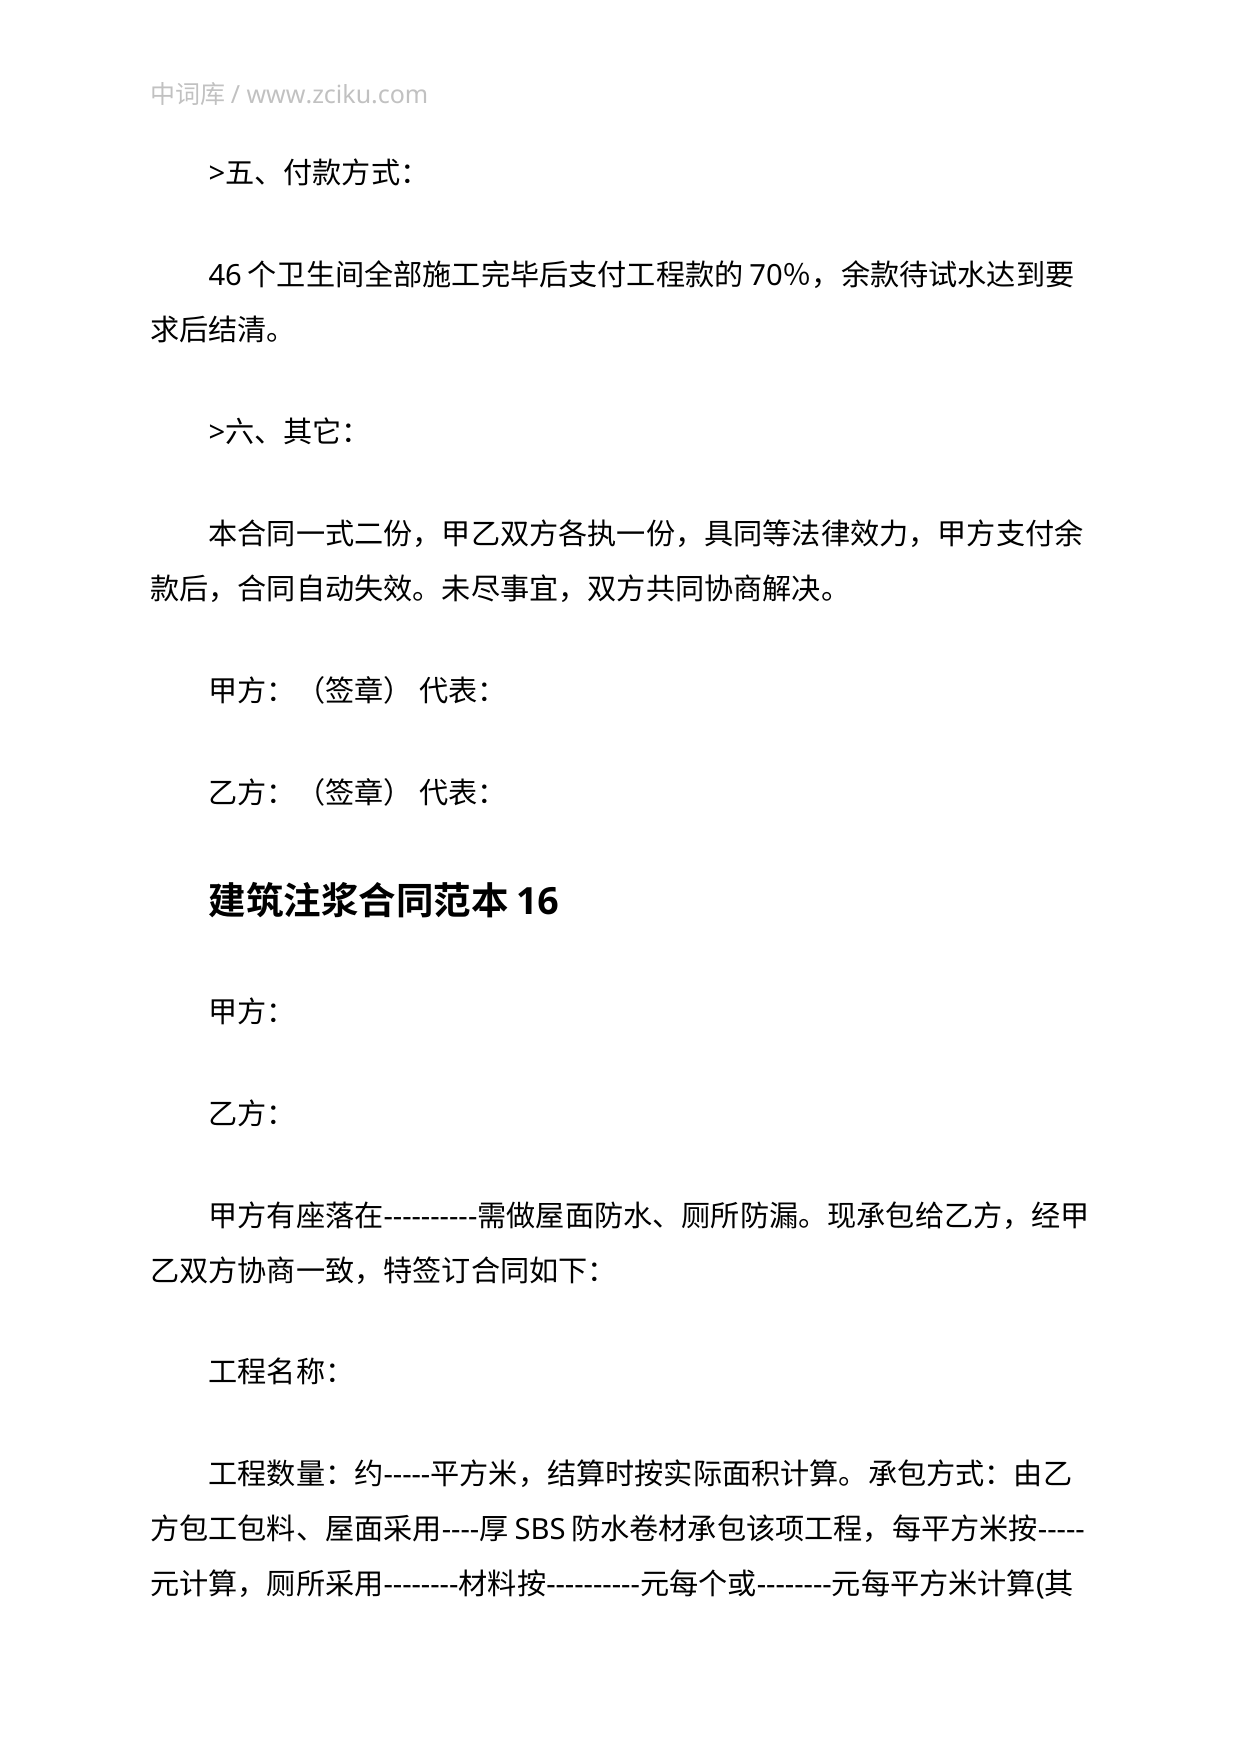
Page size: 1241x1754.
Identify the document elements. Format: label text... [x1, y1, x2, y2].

text 乙方：（签章） 代表： [150, 769, 1090, 811]
text 乙方： [150, 1090, 1090, 1133]
text 本合同一式二份，甲乙双方各执一份，具同等法律效力，甲方支付余款后，合同自动失效。未尽事宜，双方共同协商解决。 [150, 511, 1090, 608]
text 甲方： [150, 988, 1090, 1031]
text >六、其它： [150, 409, 1090, 451]
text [150, 1451, 1090, 1603]
text 工程名称： [150, 1349, 1090, 1391]
text >五、付款方式： [150, 150, 1090, 192]
text 46个卫生间全部施工完毕后支付工程款的70％，余款待试水达到要求后结清。 [150, 252, 1090, 349]
text 甲方：（签章） 代表： [150, 667, 1090, 710]
text 甲方有座落在----------需做屋面防水、厕所防漏。现承包给乙方，经甲乙双方协商一致，特签订合同如下： [150, 1192, 1090, 1289]
text 建筑注浆合同范本16 [150, 871, 1090, 925]
